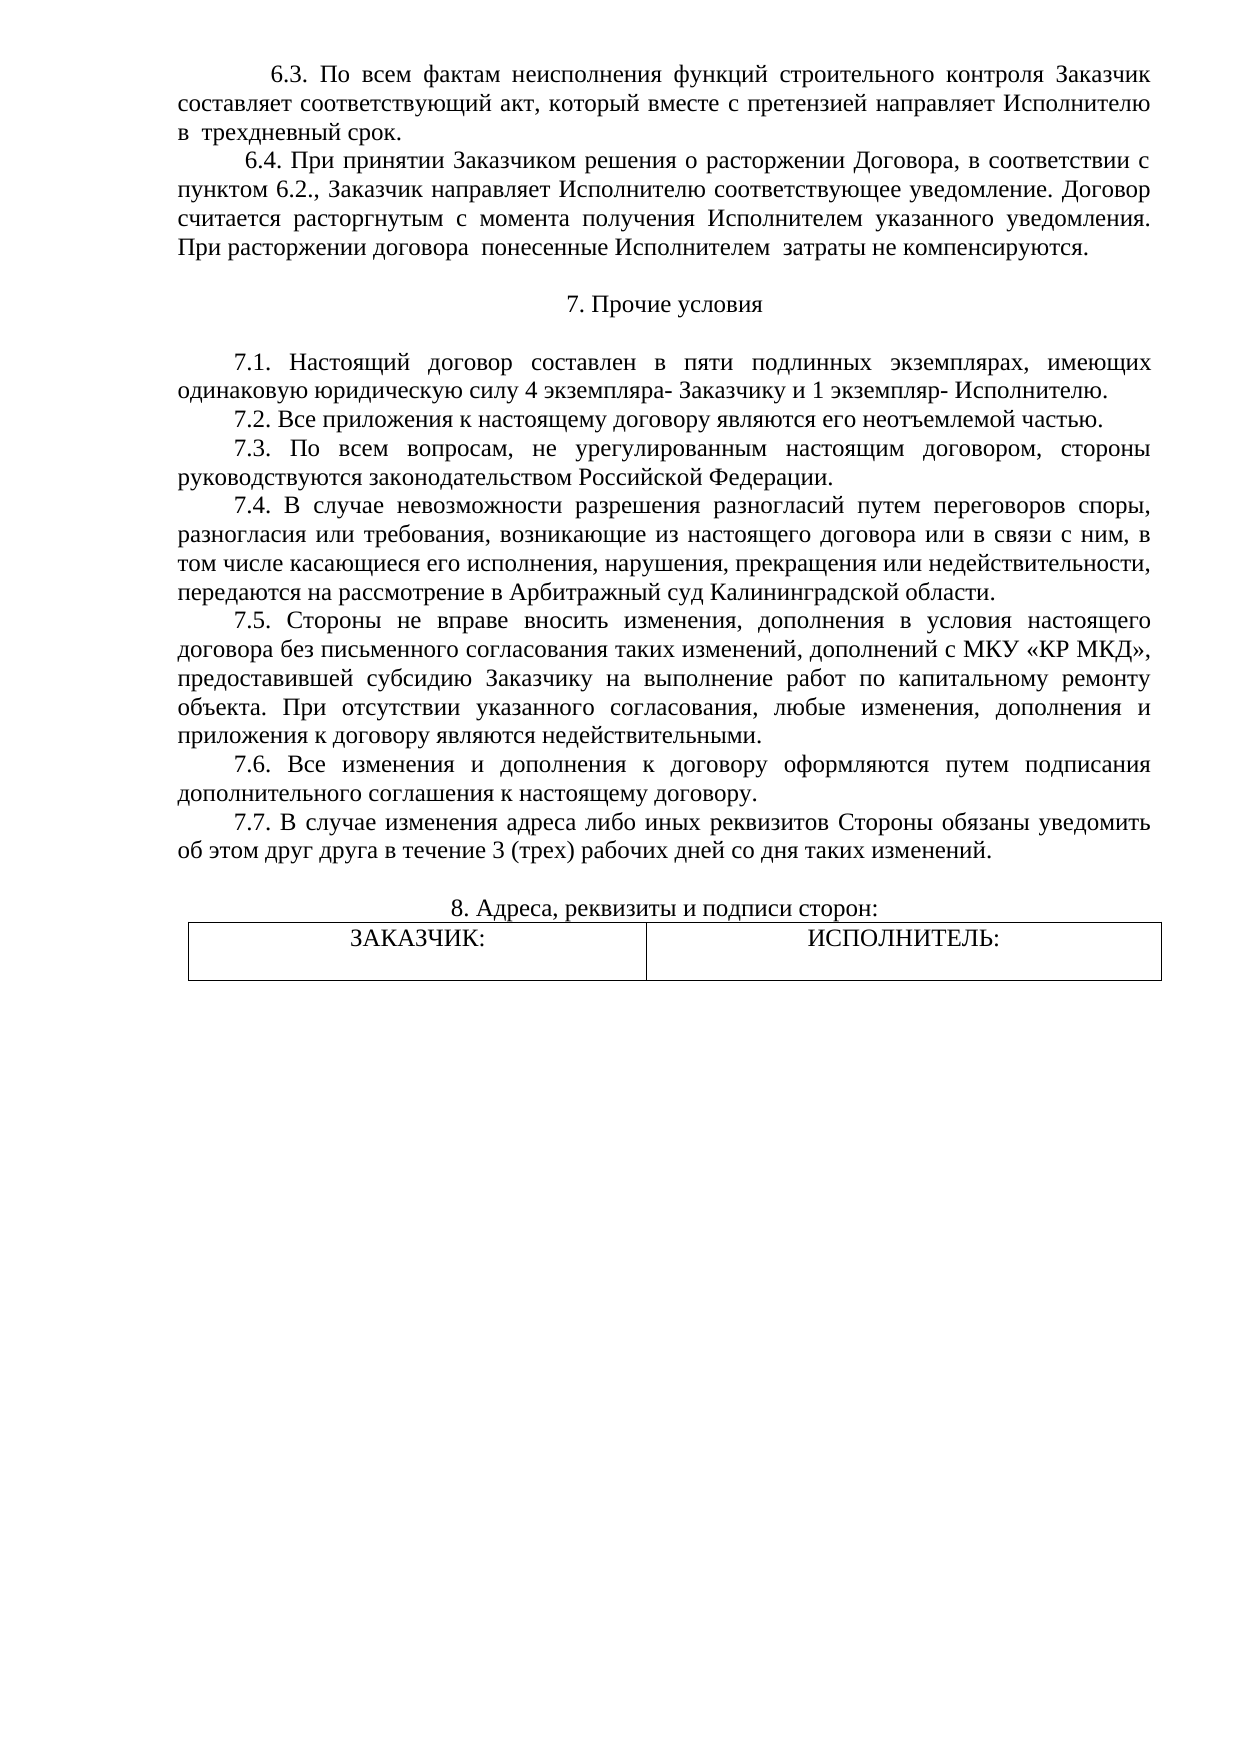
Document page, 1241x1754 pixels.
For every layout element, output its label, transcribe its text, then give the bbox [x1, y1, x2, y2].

text 7. Прочие условия [177, 289, 1152, 318]
text 7.1. Настоящий договор составлен в пяти подлинных экземплярах, имеющих одинаковую юридическую силу 4 экземпляра- Заказчику и 1 экземпляр- Исполнителю. [177, 347, 1152, 404]
text 7.4. В случае невозможности разрешения разногласий путем переговоров споры, разногласия или требования, возникающие из настоящего договора или в связи с ним, в том числе касающиеся его исполнения, нарушения, прекращения или недействительности, передаются на рассмотрение в Арбитражный суд Калининградской области. [177, 490, 1152, 605]
text 7.6. Все изменения и дополнения к договору оформляются путем подписания дополнительного соглашения к настоящему договору. [177, 749, 1152, 807]
table_header ИСПОЛНИТЕЛЬ: [647, 923, 1161, 980]
text 7.3. По всем вопросам, не урегулированным настоящим договором, стороны руководствуются законодательством Российской Федерации. [177, 433, 1152, 490]
text 6.4. При принятии Заказчиком решения о расторжении Договора, в соответствии с пунктом 6.2., Заказчик направляет Исполнителю соответствующее уведомление. Договор считается расторгнутым с момента получения Исполнителем указанного уведомления. При расторжении договора понесенные Исполнителем затраты не компенсируются. [177, 145, 1152, 260]
text 7.2. Все приложения к настоящему договору являются его неотъемлемой частью. [177, 404, 1152, 433]
text 7.7. В случае изменения адреса либо иных реквизитов Стороны обязаны уведомить об этом друг друга в течение 3 (трех) рабочих дней со дня таких изменений. [177, 807, 1152, 864]
text 6.3. По всем фактам неисполнения функций строительного контроля Заказчик составляет соответствующий акт, который вместе с претензией направляет Исполнителю в трехдневный срок. [177, 59, 1152, 145]
text 8. Адреса, реквизиты и подписи сторон: [177, 893, 1152, 922]
table_header ЗАКАЗЧИК: [189, 923, 646, 980]
text 7.5. Стороны не вправе вносить изменения, дополнения в условия настоящего договора без письменного согласования таких изменений, дополнений с МКУ «КР МКД», предоставившей субсидию Заказчику на выполнение работ по капитальному ремонту объекта. При отсутствии указанного согласования, любые изменения, дополнения и приложения к договору являются недействительными. [177, 605, 1152, 749]
